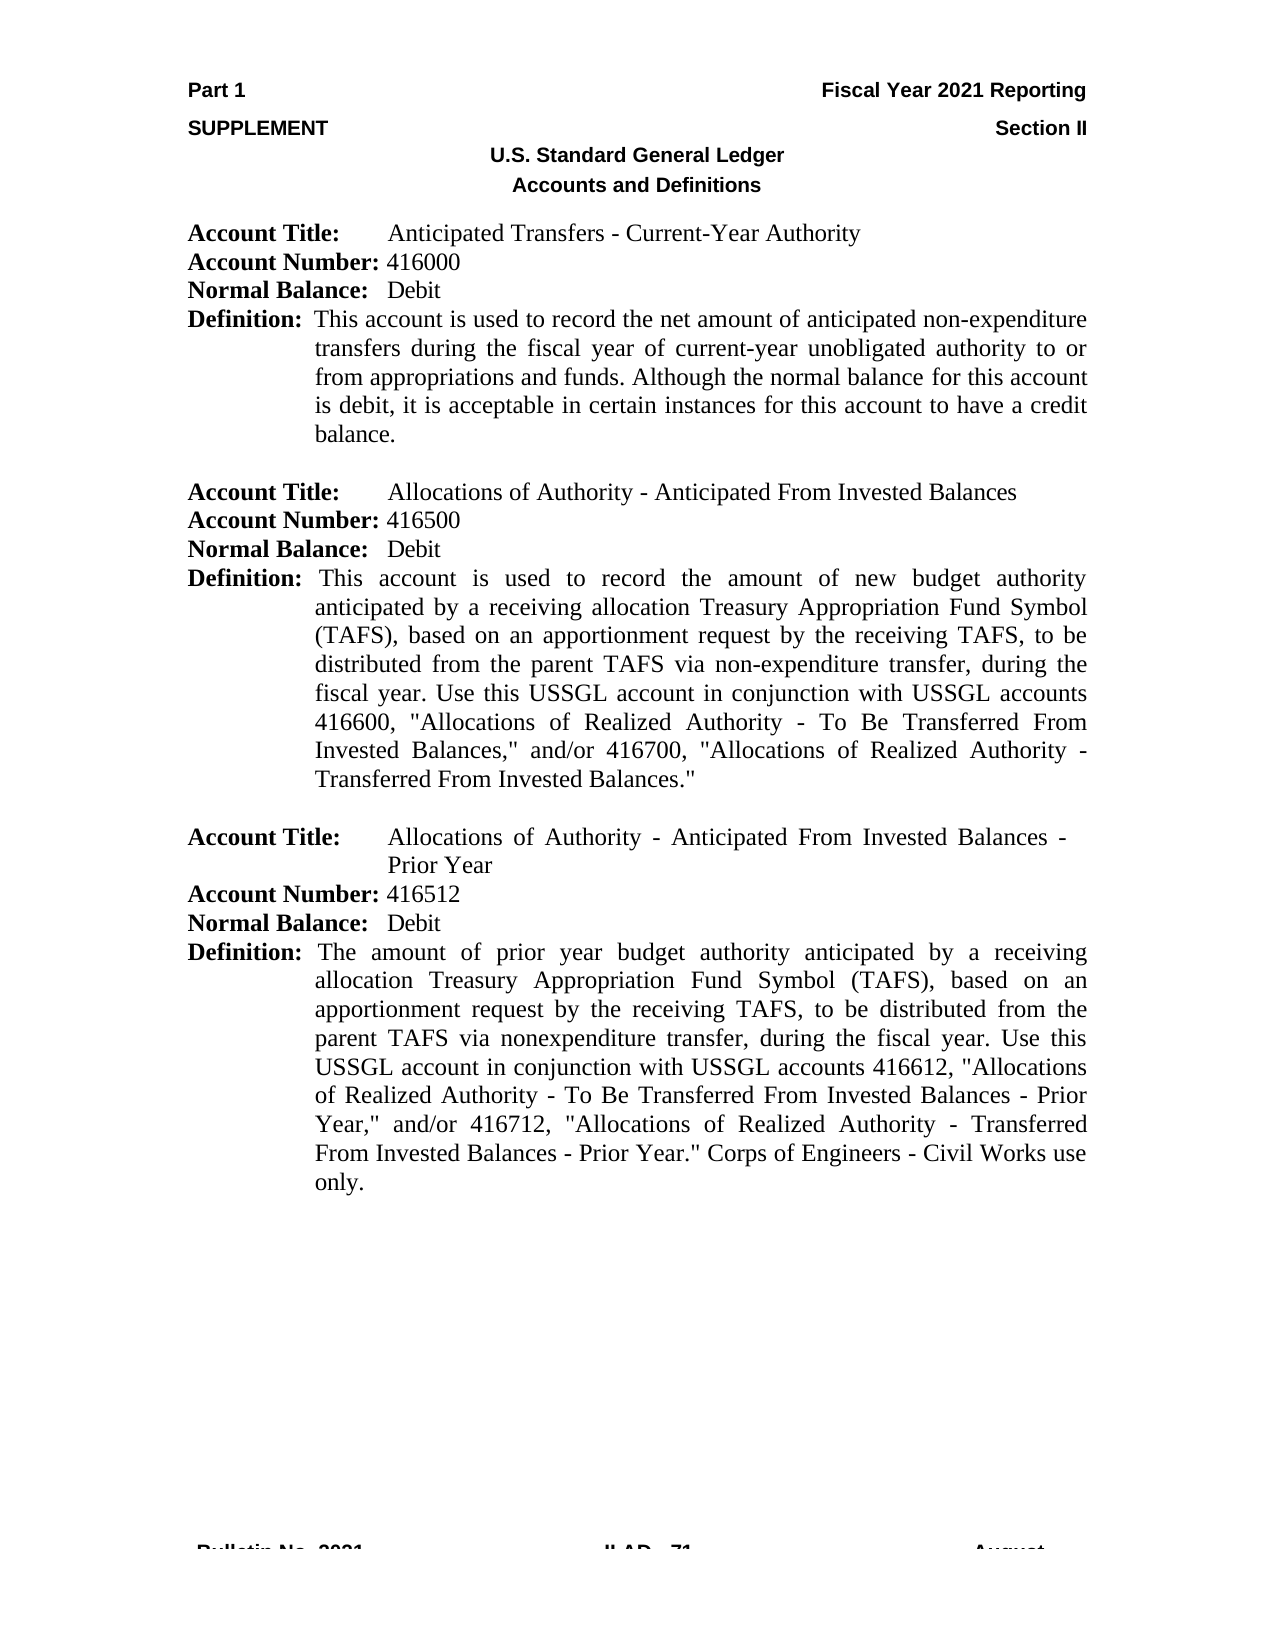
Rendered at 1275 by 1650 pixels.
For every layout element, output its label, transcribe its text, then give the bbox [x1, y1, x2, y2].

text Account Title: Allocations of Authority - Anticipated From Invested Balances - Prior Year [187, 822, 1087, 879]
text Account Number: 416512 [187, 879, 1100, 908]
text Definition: This account is used to record the net amount of anticipated non-expenditure transfers during the fiscal year of current-year unobligated authority to or from appropriations and funds. Although the normal balance for this account is debit, it is acceptable in certain instances for this account to have a credit balance. [187, 304, 1088, 448]
text Account Number: 416500 [187, 505, 1100, 534]
text Account Title: Anticipated Transfers - Current-Year Authority [187, 218, 1100, 247]
text Normal Balance: Debit [187, 534, 1100, 563]
text Normal Balance: Debit [187, 276, 1100, 304]
text Account Number: 416000 [187, 247, 1100, 276]
text Normal Balance: Debit [187, 908, 1100, 937]
text Definition: This account is used to record the amount of new budget authority anticipated by a receiving allocation Treasury Appropriation Fund Symbol (TAFS), based on an apportionment request by the receiving TAFS, to be distributed from the parent TAFS via non-expenditure transfer, during the fiscal year. Use this USSGL account in conjunction with USSGL accounts 416600, "Allocations of Realized Authority - To Be Transferred From Invested Balances," and/or 416700, "Allocations of Realized Authority - Transferred From Invested Balances." [187, 563, 1088, 793]
text Definition: The amount of prior year budget authority anticipated by a receiving allocation Treasury Appropriation Fund Symbol (TAFS), based on an apportionment request by the receiving TAFS, to be distributed from the parent TAFS via nonexpenditure transfer, during the fiscal year. Use this USSGL account in conjunction with USSGL accounts 416612, "Allocations of Realized Authority - To Be Transferred From Invested Balances - Prior Year," and/or 416712, "Allocations of Realized Authority - Transferred From Invested Balances - Prior Year." Corps of Engineers - Civil Works use only. [187, 937, 1088, 1196]
text Account Title: Allocations of Authority - Anticipated From Invested Balances [187, 477, 1100, 505]
